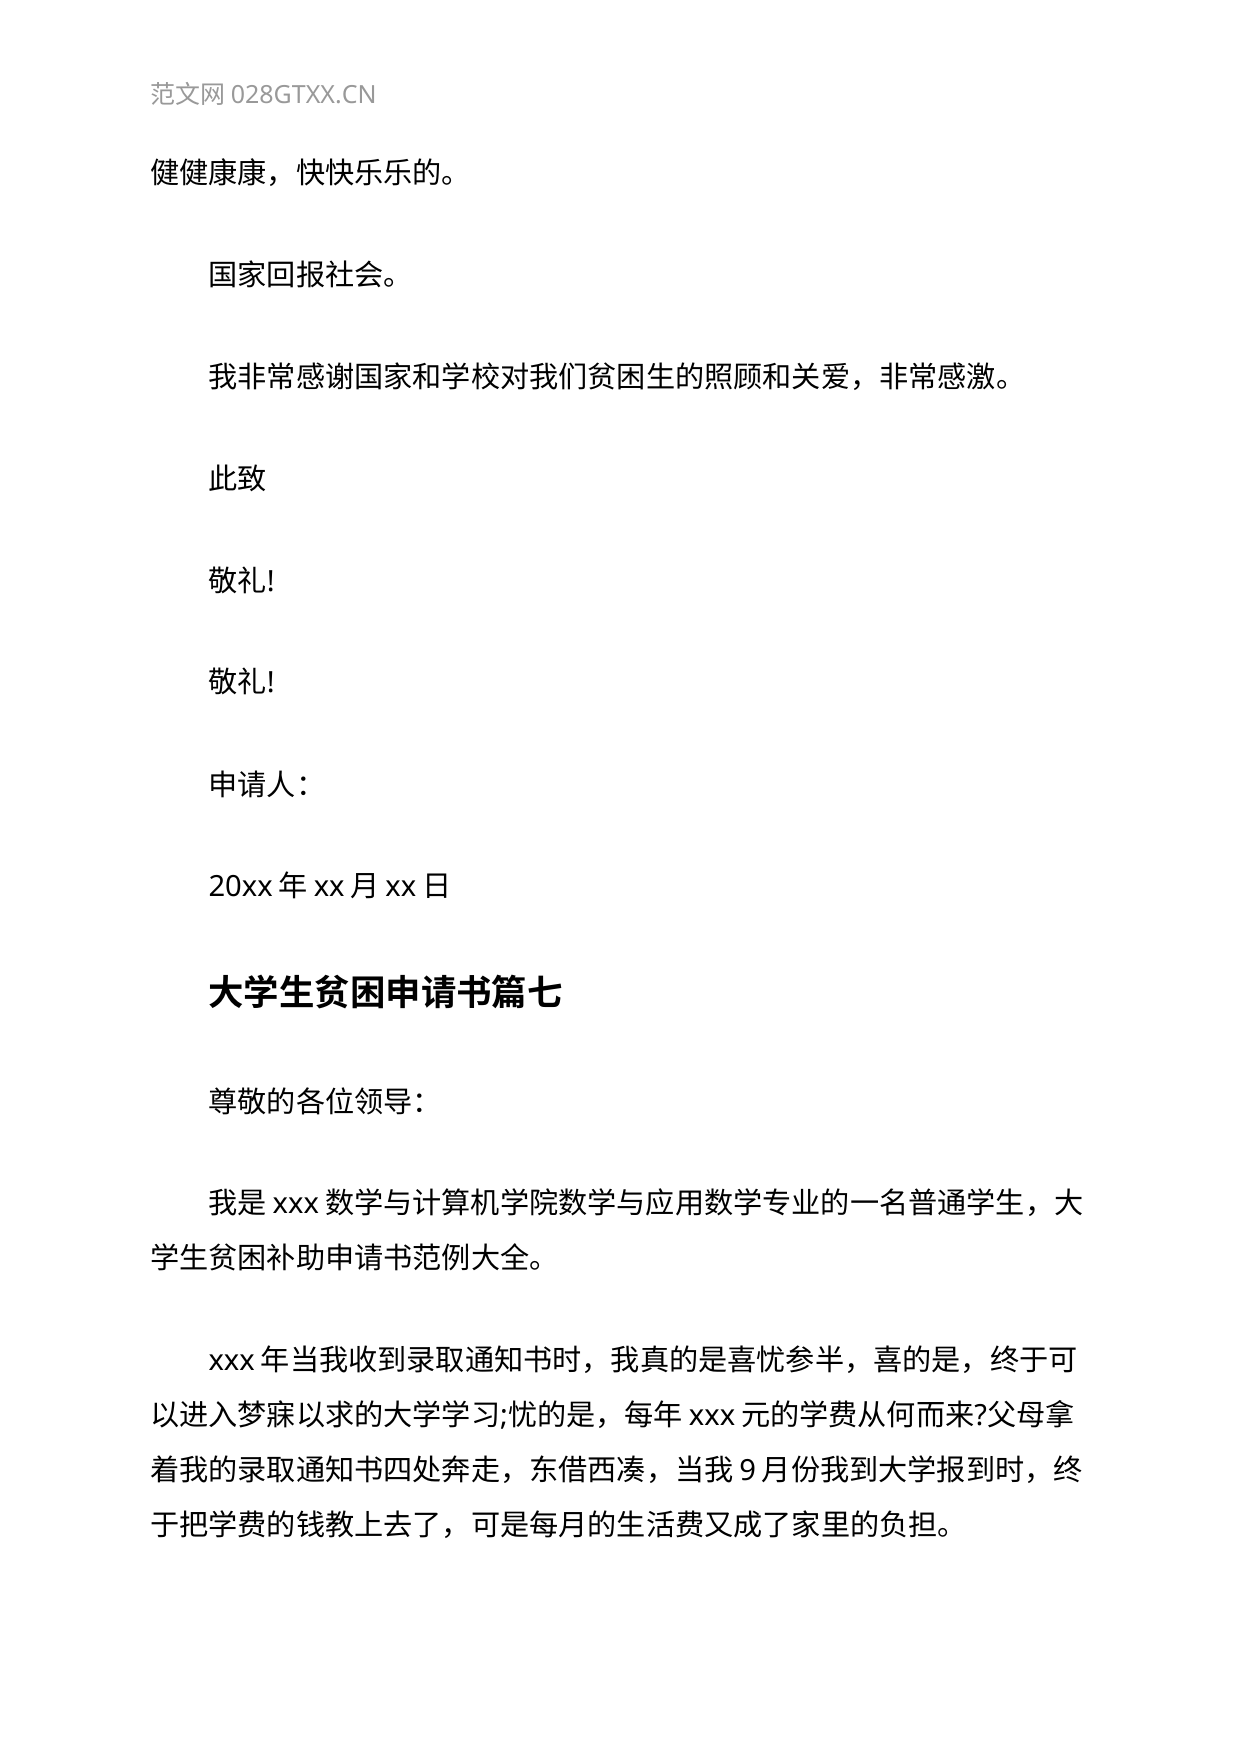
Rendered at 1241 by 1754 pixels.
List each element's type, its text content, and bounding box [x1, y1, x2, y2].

text 尊敬的各位领导： [150, 1078, 1090, 1121]
text 我非常感谢国家和学校对我们贫困生的照顾和关爱，非常感激。 [150, 353, 1090, 396]
text 20xx年xx月xx日 [150, 863, 1090, 905]
text xxx年当我收到录取通知书时，我真的是喜忧参半，喜的是，终于可以进入梦寐以求的大学学习;忧的是，每年xxx元的学费从何而来?父母拿着我的录取通知书四处奔走，东借西凑，当我9月份我到大学报到时，终于把学费的钱教上去了，可是每月的生活费又成了家里的负担。 [150, 1337, 1090, 1544]
text 敬礼! [150, 557, 1090, 599]
text 申请人： [150, 761, 1090, 803]
text 此致 [150, 455, 1090, 498]
text 国家回报社会。 [150, 252, 1090, 294]
text 我是xxx数学与计算机学院数学与应用数学专业的一名普通学生，大学生贫困补助申请书范例大全。 [150, 1180, 1090, 1277]
text 大学生贫困申请书篇七 [150, 965, 1090, 1016]
text 敬礼! [150, 659, 1090, 701]
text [150, 150, 1090, 192]
